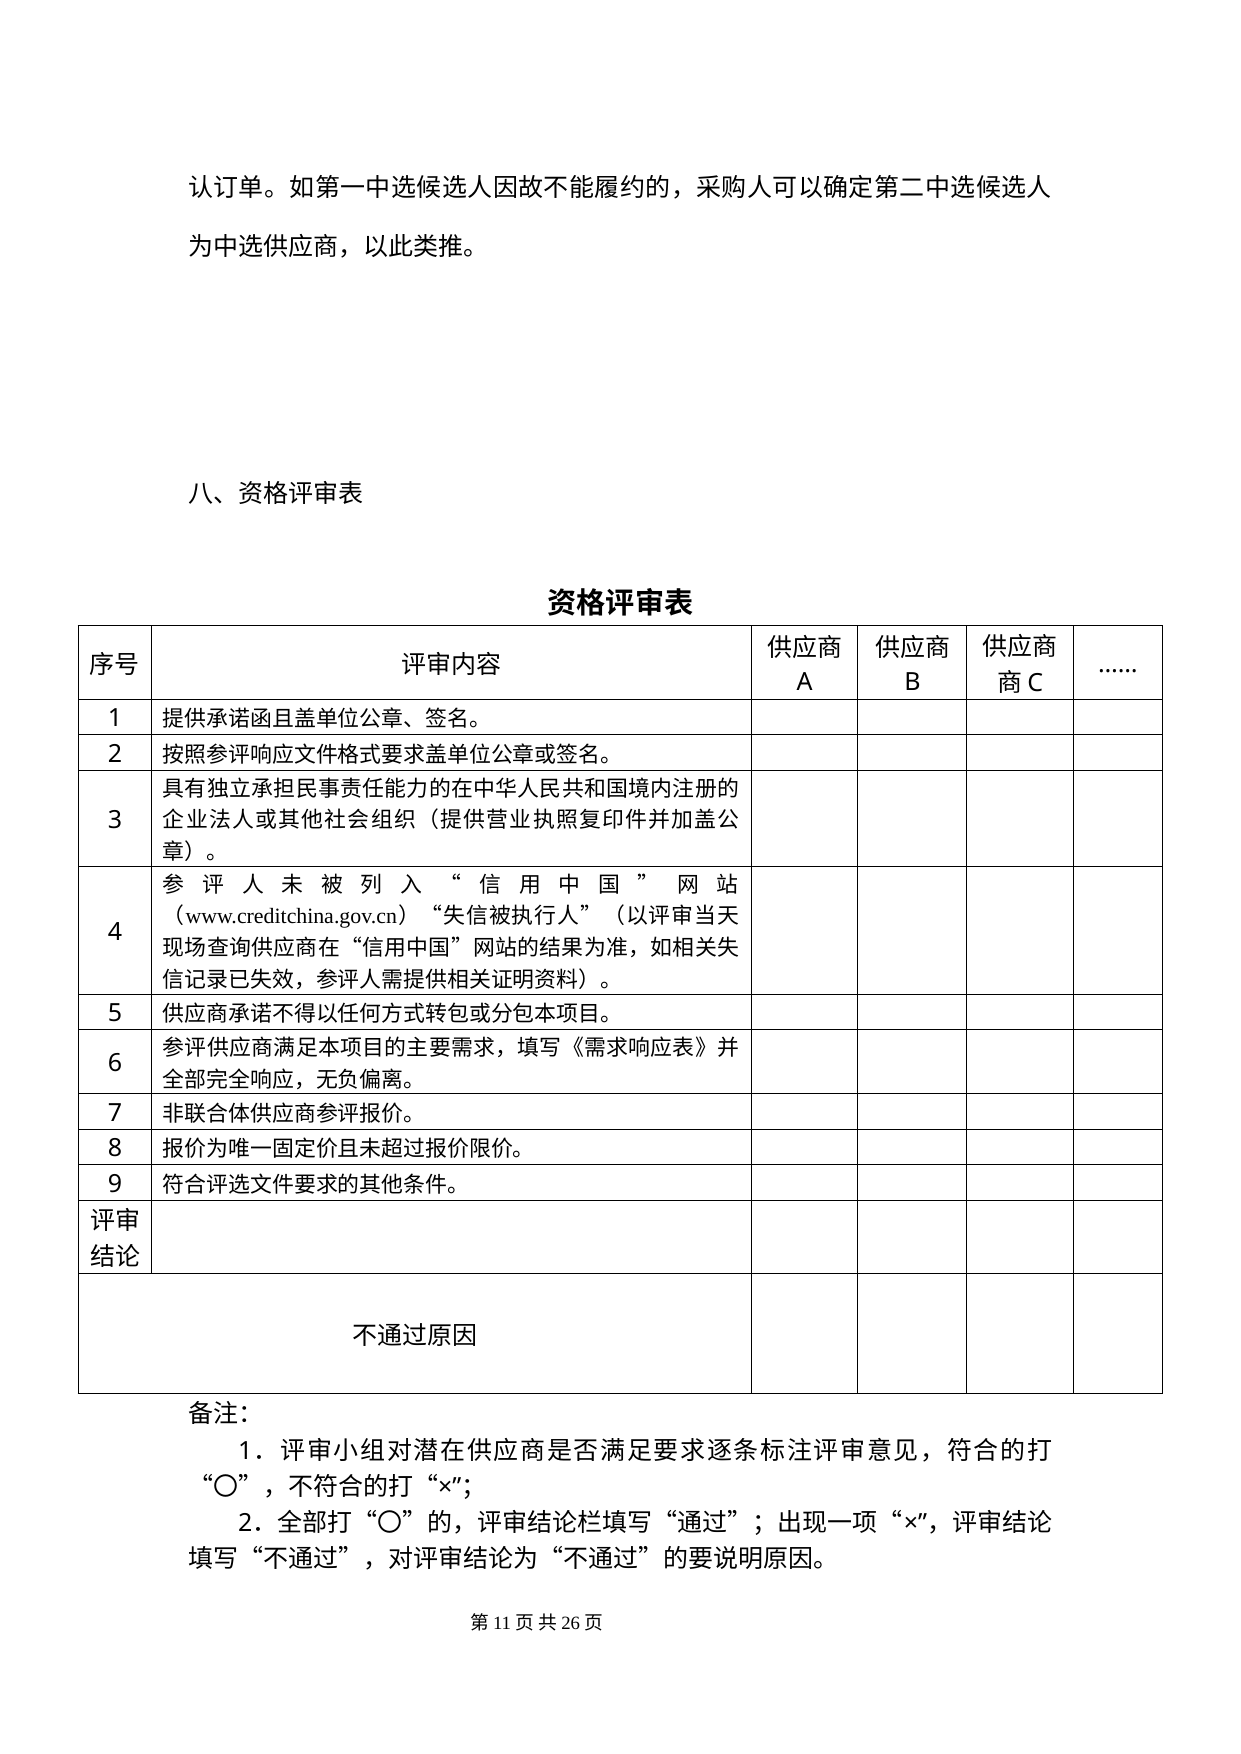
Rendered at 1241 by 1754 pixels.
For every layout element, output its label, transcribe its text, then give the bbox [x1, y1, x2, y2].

table_cell [1074, 771, 1162, 866]
table_cell [967, 1030, 1073, 1093]
table_cell [1074, 700, 1162, 734]
table_cell [967, 1094, 1073, 1129]
table_cell [858, 1130, 966, 1164]
table_cell [1074, 1274, 1162, 1393]
table_header …… [1074, 626, 1162, 699]
table_cell [752, 1094, 857, 1129]
table_cell [967, 1165, 1073, 1199]
table_cell [858, 1274, 966, 1393]
table_cell [752, 700, 857, 734]
table_cell [752, 1274, 857, 1393]
table_cell [1074, 867, 1162, 993]
table_cell 1 [79, 700, 151, 734]
table_cell [752, 1030, 857, 1093]
table_cell 提供承诺函且盖单位公章、签名。 [152, 700, 751, 734]
table_header 供应商A [752, 626, 857, 699]
table_cell [1074, 1130, 1162, 1164]
table_cell 参评人未被列入“信用中国”网站（www.creditchina.gov.cn）“失信被执行人”（以评审当天现场查询供应商在“信用中国”网站的结果为准，如相关失信记录已失效，参评人需提供相关证明资料）。 [152, 867, 751, 993]
table_cell [967, 1274, 1073, 1393]
table_cell [152, 1201, 751, 1273]
table_cell [858, 1030, 966, 1093]
table_header 序号 [79, 626, 151, 699]
table_cell [967, 735, 1073, 770]
table_cell [858, 1094, 966, 1129]
table_header 评审内容 [152, 626, 751, 699]
table_cell 6 [79, 1030, 151, 1093]
table_header 供应商商C [967, 626, 1073, 699]
table_cell [858, 1201, 966, 1273]
table_cell [752, 1130, 857, 1164]
table_cell 按照参评响应文件格式要求盖单位公章或签名。 [152, 735, 751, 770]
table_cell [1074, 1165, 1162, 1199]
text 八、资格评审表 [188, 455, 1052, 514]
text 2．全部打“〇”的，评审结论栏填写“通过”；出现一项“×”，评审结论填写“不通过”，对评审结论为“不通过”的要说明原因。 [188, 1503, 1052, 1575]
table_cell [967, 771, 1073, 866]
table_cell 具有独立承担民事责任能力的在中华人民共和国境内注册的企业法人或其他社会组织（提供营业执照复印件并加盖公章）。 [152, 771, 751, 866]
table_cell [967, 1130, 1073, 1164]
table_cell 评审结论 [79, 1201, 151, 1273]
table_cell [752, 735, 857, 770]
table_cell 非联合体供应商参评报价。 [152, 1094, 751, 1129]
table_cell 2 [79, 735, 151, 770]
table_cell 9 [79, 1165, 151, 1199]
table_cell [967, 1201, 1073, 1273]
table_cell 参评供应商满足本项目的主要需求，填写《需求响应表》并全部完全响应，无负偏离。 [152, 1030, 751, 1093]
table_cell [1074, 1030, 1162, 1093]
table_cell [752, 995, 857, 1029]
table_cell [858, 867, 966, 993]
table_cell [752, 1165, 857, 1199]
table_cell 符合评选文件要求的其他条件。 [152, 1165, 751, 1199]
table_cell [967, 867, 1073, 993]
table_cell 8 [79, 1130, 151, 1164]
table_cell 7 [79, 1094, 151, 1129]
table_cell [858, 735, 966, 770]
table_cell [1074, 995, 1162, 1029]
table_cell [1074, 735, 1162, 770]
table_cell [752, 867, 857, 993]
table_cell [1074, 1201, 1162, 1273]
table_cell 4 [79, 867, 151, 993]
table_cell 5 [79, 995, 151, 1029]
table_cell [967, 995, 1073, 1029]
text 资格评审表 [188, 567, 1052, 625]
table_cell [858, 700, 966, 734]
table_cell 供应商承诺不得以任何方式转包或分包本项目。 [152, 995, 751, 1029]
table_header 供应商B [858, 626, 966, 699]
table_cell [858, 771, 966, 866]
table_cell [752, 771, 857, 866]
table_cell 3 [79, 771, 151, 866]
table_cell 不通过原因 [79, 1274, 751, 1393]
text 备注： [188, 1394, 1052, 1430]
table_cell [858, 1165, 966, 1199]
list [188, 150, 1052, 267]
table_cell [1074, 1094, 1162, 1129]
table_cell [752, 1201, 857, 1273]
table_cell [967, 700, 1073, 734]
table_cell [858, 995, 966, 1029]
text 1．评审小组对潜在供应商是否满足要求逐条标注评审意见，符合的打“〇”，不符合的打“×”； [188, 1430, 1052, 1503]
table_cell 报价为唯一固定价且未超过报价限价。 [152, 1130, 751, 1164]
